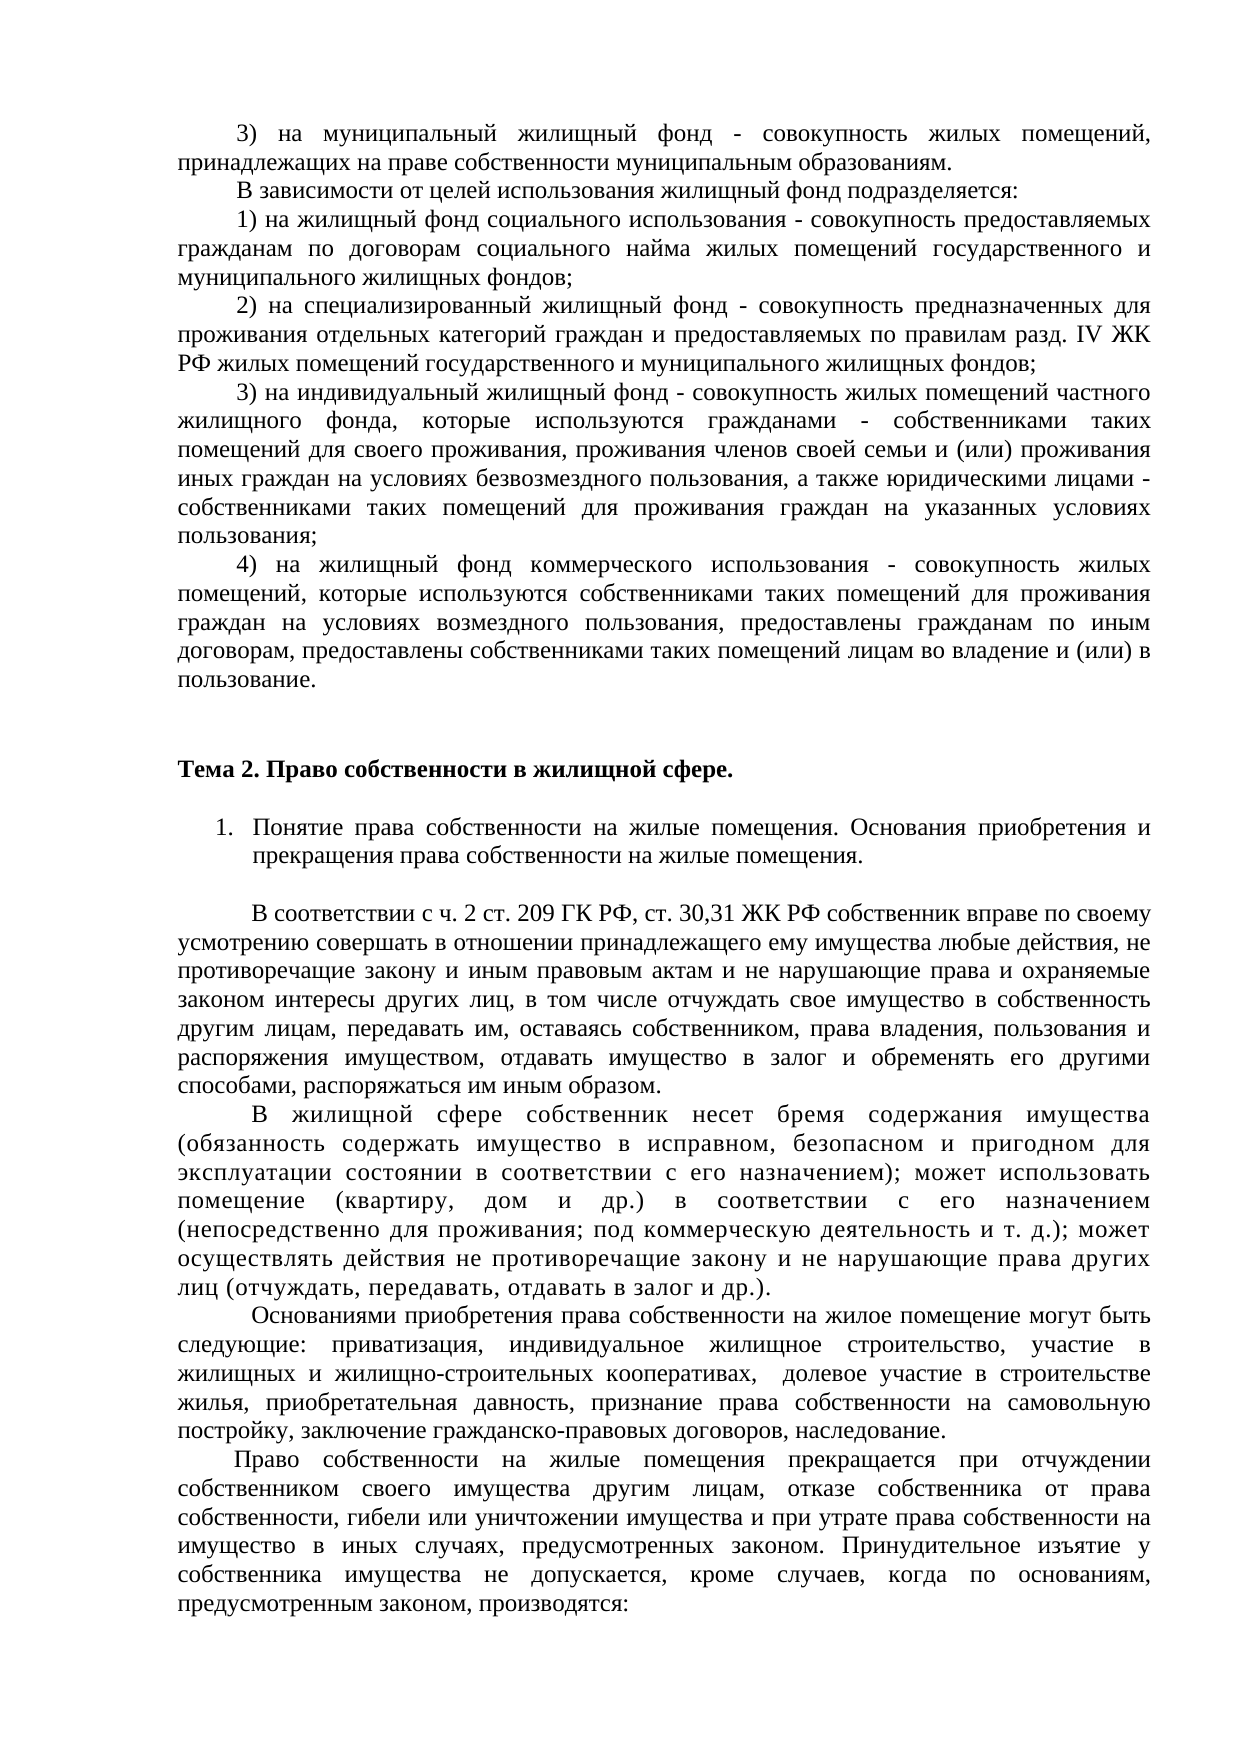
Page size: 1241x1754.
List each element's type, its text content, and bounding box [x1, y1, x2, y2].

subtitle Понятие права собственности на жилые помещения. Основания приобретения и прекращения права собственности на жилые помещения. [215, 812, 1152, 869]
text 2) на специализированный жилищный фонд - совокупность предназначенных для проживания отдельных категорий граждан и предоставляемых по правилам разд. IV ЖК РФ жилых помещений государственного и муниципального жилищных фондов; [177, 291, 1152, 377]
text 4) на жилищный фонд коммерческого использования - совокупность жилых помещений, которые используются собственниками таких помещений для проживания граждан на условиях возмездного пользования, предоставлены гражданам по иным договорам, предоставлены собственниками таких помещений лицам во владение и (или) в пользование. [177, 549, 1152, 693]
text 3) на индивидуальный жилищный фонд - совокупность жилых помещений частного жилищного фонда, которые используются гражданами - собственниками таких помещений для своего проживания, проживания членов своей семьи и (или) проживания иных граждан на условиях безвозмездного пользования, а также юридическими лицами - собственниками таких помещений для проживания граждан на указанных условиях пользования; [177, 377, 1152, 549]
text В соответствии с ч. 2 ст. 209 ГК РФ, ст. 30,31 ЖК РФ собственник вправе по своему усмотрению совершать в отношении принадлежащего ему имущества любые действия, не противоречащие закону и иным правовым актам и не нарушающие права и охраняемые законом интересы других лиц, в том числе отчуждать свое имущество в собственность другим лицам, передавать им, оставаясь собственником, права владения, пользования и распоряжения имуществом, отдавать имущество в залог и обременять его другими способами, распоряжаться им иным образом. [177, 898, 1152, 1099]
text 1) на жилищный фонд социального использования - совокупность предоставляемых гражданам по договорам социального найма жилых помещений государственного и муниципального жилищных фондов; [177, 204, 1152, 291]
text 3) на муниципальный жилищный фонд - совокупность жилых помещений, принадлежащих на праве собственности муниципальным образованиям. [177, 118, 1152, 176]
text Право собственности на жилые помещения прекращается при отчуждении собственником своего имущества другим лицам, отказе собственника от права собственности, гибели или уничтожении имущества и при утрате права собственности на имущество в иных случаях, предусмотренных законом. Принудительное изъятие у собственника имущества не допускается, кроме случаев, когда по основаниям, предусмотренным законом, производятся: [177, 1444, 1152, 1617]
text Основаниями приобретения права собственности на жилое помещение могут быть следующие: приватизация, индивидуальное жилищное строительство, участие в жилищных и жилищно-строительных кооперативах, долевое участие в строительстве жилья, приобретательная давность, признание права собственности на самовольную постройку, заключение гражданско-правовых договоров, наследование. [177, 1300, 1152, 1444]
text В зависимости от целей использования жилищный фонд подразделяется: [177, 176, 1152, 204]
text В жилищной сфере собственник несет бремя содержания имущества (обязанность содержать имущество в исправном, безопасном и пригодном для эксплуатации состоянии в соответствии с его назначением); может использовать помещение (квартиру, дом и др.) в соответствии с его назначением (непосредственно для проживания; под коммерческую деятельность и т. д.); может осуществлять действия не противоречащие закону и не нарушающие права других лиц (отчуждать, передавать, отдавать в залог и др.). [177, 1099, 1152, 1300]
text Тема 2. Право собственности в жилищной сфере. [177, 754, 1152, 783]
